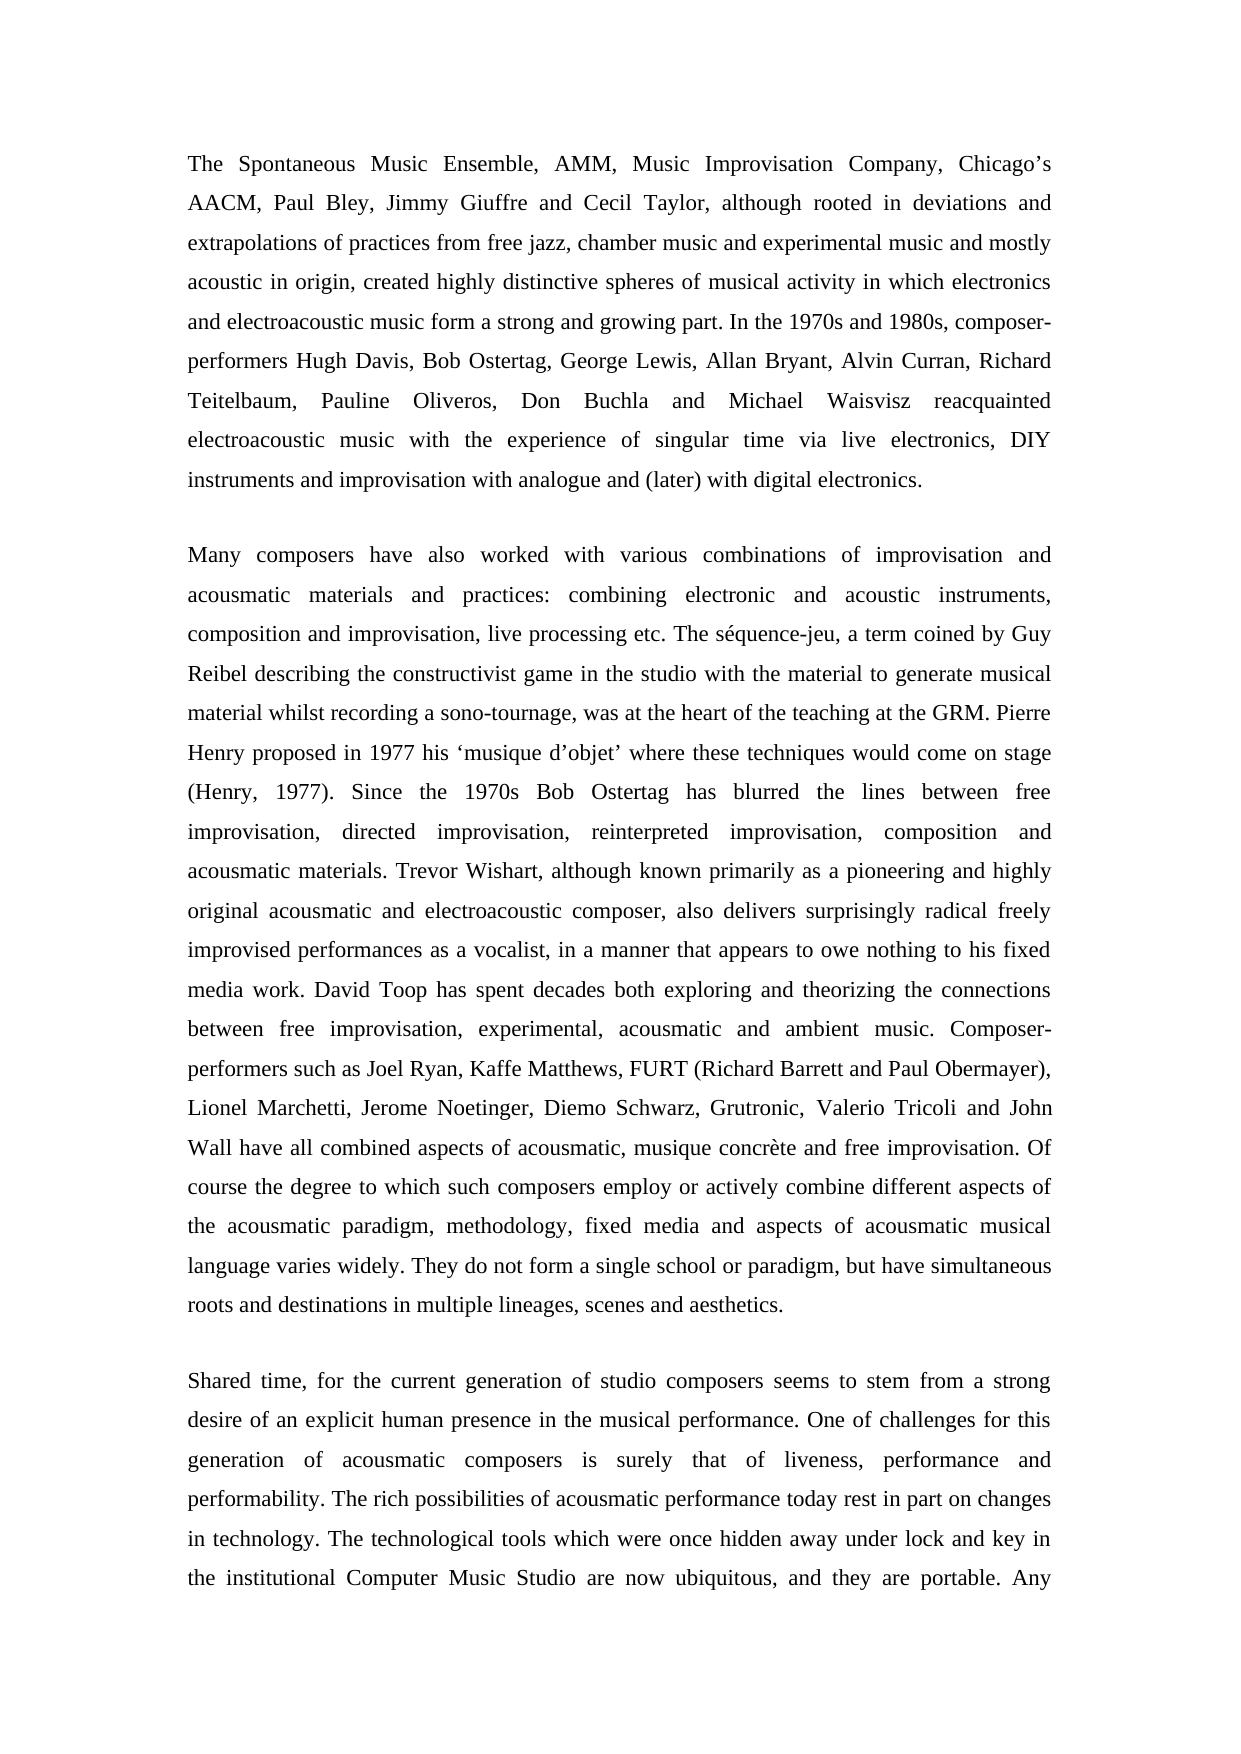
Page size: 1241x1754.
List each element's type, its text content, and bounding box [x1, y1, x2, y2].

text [187, 1367, 1053, 1591]
text Many composers have also worked with various combinations of improvisation and acousmatic materials and practices: combining electronic and acoustic instruments, composition and improvisation, live processing etc. The séquence-jeu, a term coined by Guy Reibel describing the constructivist game in the studio with the material to generate musical material whilst recording a sono-tournage, was at the heart of the teaching at the GRM. Pierre Henry proposed in 1977 his ‘musique d’objet’ where these techniques would come on stage (Henry, 1977). Since the 1970s Bob Ostertag has blurred the lines between free improvisation, directed improvisation, reinterpreted improvisation, composition and acousmatic materials. Trevor Wishart, although known primarily as a pioneering and highly original acousmatic and electroacoustic composer, also delivers surprisingly radical freely improvised performances as a vocalist, in a manner that appears to owe nothing to his fixed media work. David Toop has spent decades both exploring and theorizing the connections between free improvisation, experimental, acousmatic and ambient music. Composer-performers such as Joel Ryan, Kaffe Matthews, FURT (Richard Barrett and Paul Obermayer), Lionel Marchetti, Jerome Noetinger, Diemo Schwarz, Grutronic, Valerio Tricoli and John Wall have all combined aspects of acousmatic, musique concrète and free improvisation. Of course the degree to which such composers employ or actively combine different aspects of the acousmatic paradigm, methodology, fixed media and aspects of acousmatic musical language varies widely. They do not form a single school or paradigm, but have simultaneous roots and destinations in multiple lineages, scenes and aesthetics. [187, 541, 1053, 1318]
text The Spontaneous Music Ensemble, AMM, Music Improvisation Company, Chicago’s AACM, Paul Bley, Jimmy Giuffre and Cecil Taylor, although rooted in deviations and extrapolations of practices from free jazz, chamber music and experimental music and mostly acoustic in origin, created highly distinctive spheres of musical activity in which electronics and electroacoustic music form a strong and growing part. In the 1970s and 1980s, composer-performers Hugh Davis, Bob Ostertag, George Lewis, Allan Bryant, Alvin Curran, Richard Teitelbaum, Pauline Oliveros, Don Buchla and Michael Waisvisz reacquainted electroacoustic music with the experience of singular time via live electronics, DIY instruments and improvisation with analogue and (later) with digital electronics. [187, 150, 1053, 492]
